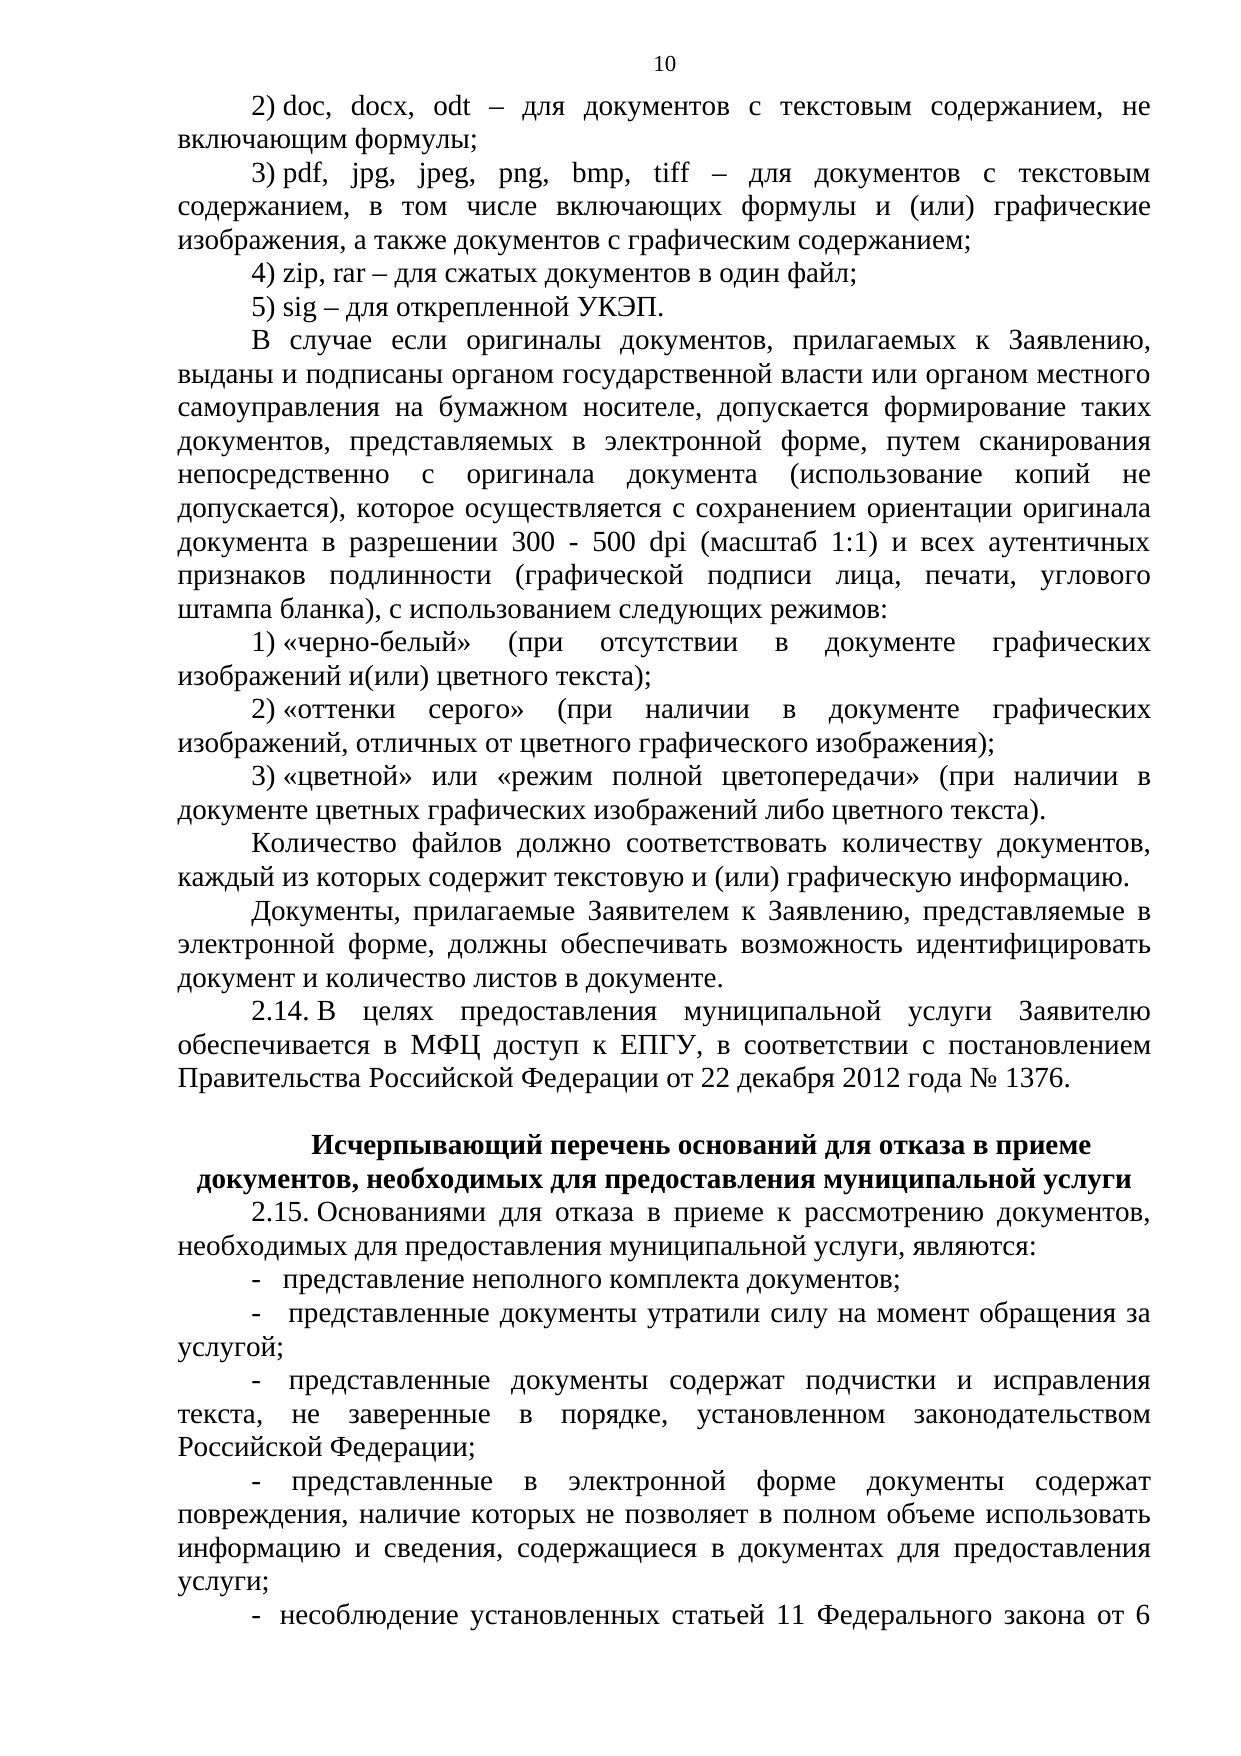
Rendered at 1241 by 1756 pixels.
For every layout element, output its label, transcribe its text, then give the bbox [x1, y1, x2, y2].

text 2.14. В целях предоставления муниципальной услуги Заявителю обеспечивается в МФЦ доступ к ЕПГУ, в соответствии с постановлением Правительства Российской Федерации от 22 декабря 2012 года № 1376. [177, 993, 1152, 1094]
text Исчерпывающий перечень оснований для отказа в приеме документов, необходимых для предоставления муниципальной услуги [177, 1127, 1152, 1194]
text - представленные документы утратили силу на момент обращения за услугой; [177, 1295, 1152, 1362]
text - представленные документы содержат подчистки и исправления текста, не заверенные в порядке, установленном законодательством Российской Федерации; [177, 1362, 1152, 1463]
text Документы, прилагаемые Заявителем к Заявлению, представляемые в электронной форме, должны обеспечивать возможность идентифицировать документ и количество листов в документе. [177, 893, 1152, 993]
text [177, 1597, 1152, 1631]
text 2) «оттенки серого» (при наличии в документе графических изображений, отличных от цветного графического изображения); [177, 691, 1152, 758]
text 2) doc, docx, odt – для документов с текстовым содержанием, не включающим формулы; [177, 88, 1152, 155]
text Количество файлов должно соответствовать количеству документов, каждый из которых содержит текстовую и (или) графическую информацию. [177, 826, 1152, 893]
text 5) sig – для открепленной УКЭП. [177, 289, 1152, 322]
text 3) «цветной» или «режим полной цветопередачи» (при наличии в документе цветных графических изображений либо цветного текста). [177, 758, 1152, 826]
text 2.15. Основаниями для отказа в приеме к рассмотрению документов, необходимых для предоставления муниципальной услуги, являются: [177, 1194, 1152, 1262]
text 4) zip, rar – для сжатых документов в один файл; [177, 255, 1152, 289]
text 3) pdf, jpg, jpeg, png, bmp, tiff – для документов с текстовым содержанием, в том числе включающих формулы и (или) графические изображения, а также документов с графическим содержанием; [177, 155, 1152, 255]
text - представленные в электронной форме документы содержат повреждения, наличие которых не позволяет в полном объеме использовать информацию и сведения, содержащиеся в документах для предоставления услуги; [177, 1463, 1152, 1597]
text 1) «черно-белый» (при отсутствии в документе графических изображений и(или) цветного текста); [177, 624, 1152, 691]
text - представление неполного комплекта документов; [177, 1262, 1152, 1295]
text В случае если оригиналы документов, прилагаемых к Заявлению, выданы и подписаны органом государственной власти или органом местного самоуправления на бумажном носителе, допускается формирование таких документов, представляемых в электронной форме, путем сканирования непосредственно с оригинала документа (использование копий не допускается), которое осуществляется с сохранением ориентации оригинала документа в разрешении 300 - 500 dpi (масштаб 1:1) и всех аутентичных признаков подлинности (графической подписи лица, печати, углового штампа бланка), с использованием следующих режимов: [177, 322, 1152, 624]
